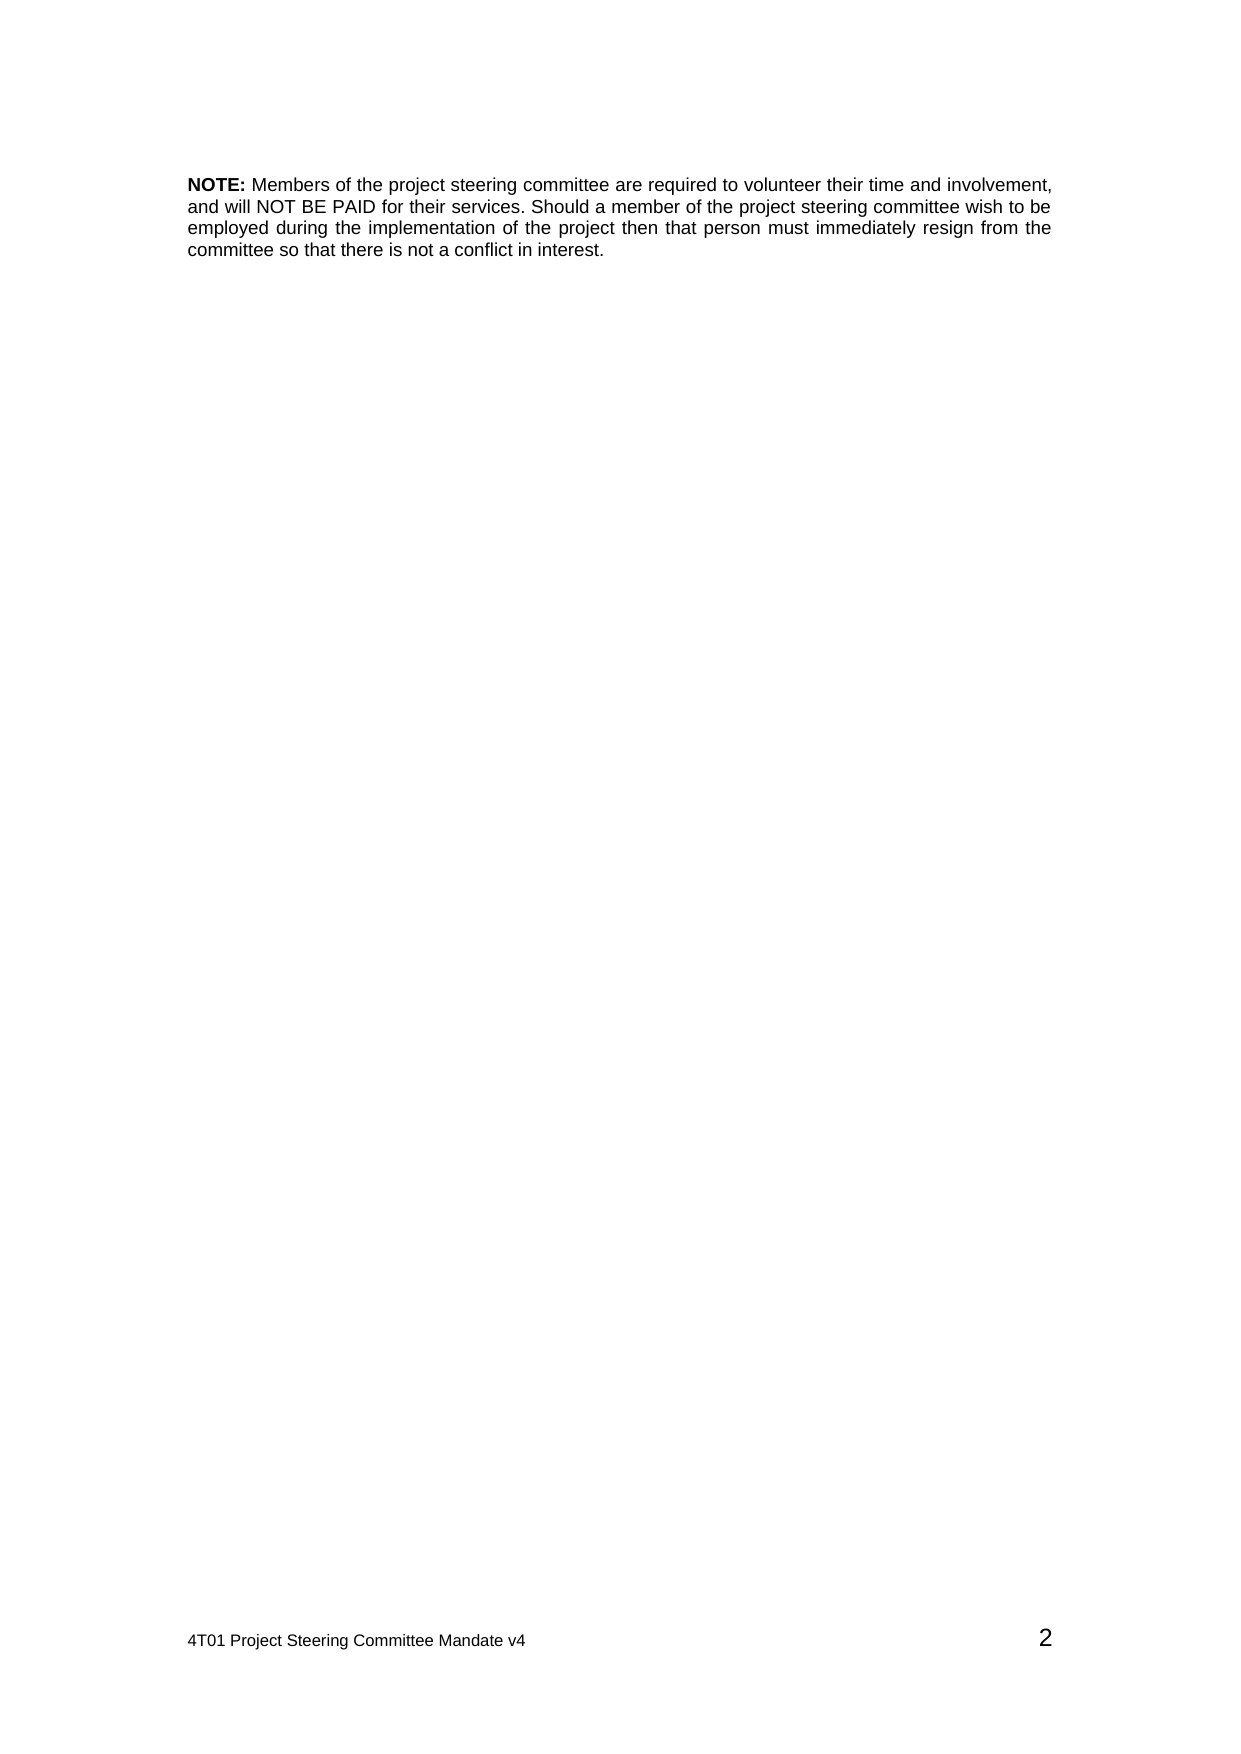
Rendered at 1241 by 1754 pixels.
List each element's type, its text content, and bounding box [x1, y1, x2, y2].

text NOTE: Members of the project steering committee are required to volunteer their time and involvement, and will NOT BE PAID for their services. Should a member of the project steering committee wish to be employed during the implementation of the project then that person must immediately resign from the committee so that there is not a conflict in interest. [187, 174, 1053, 260]
